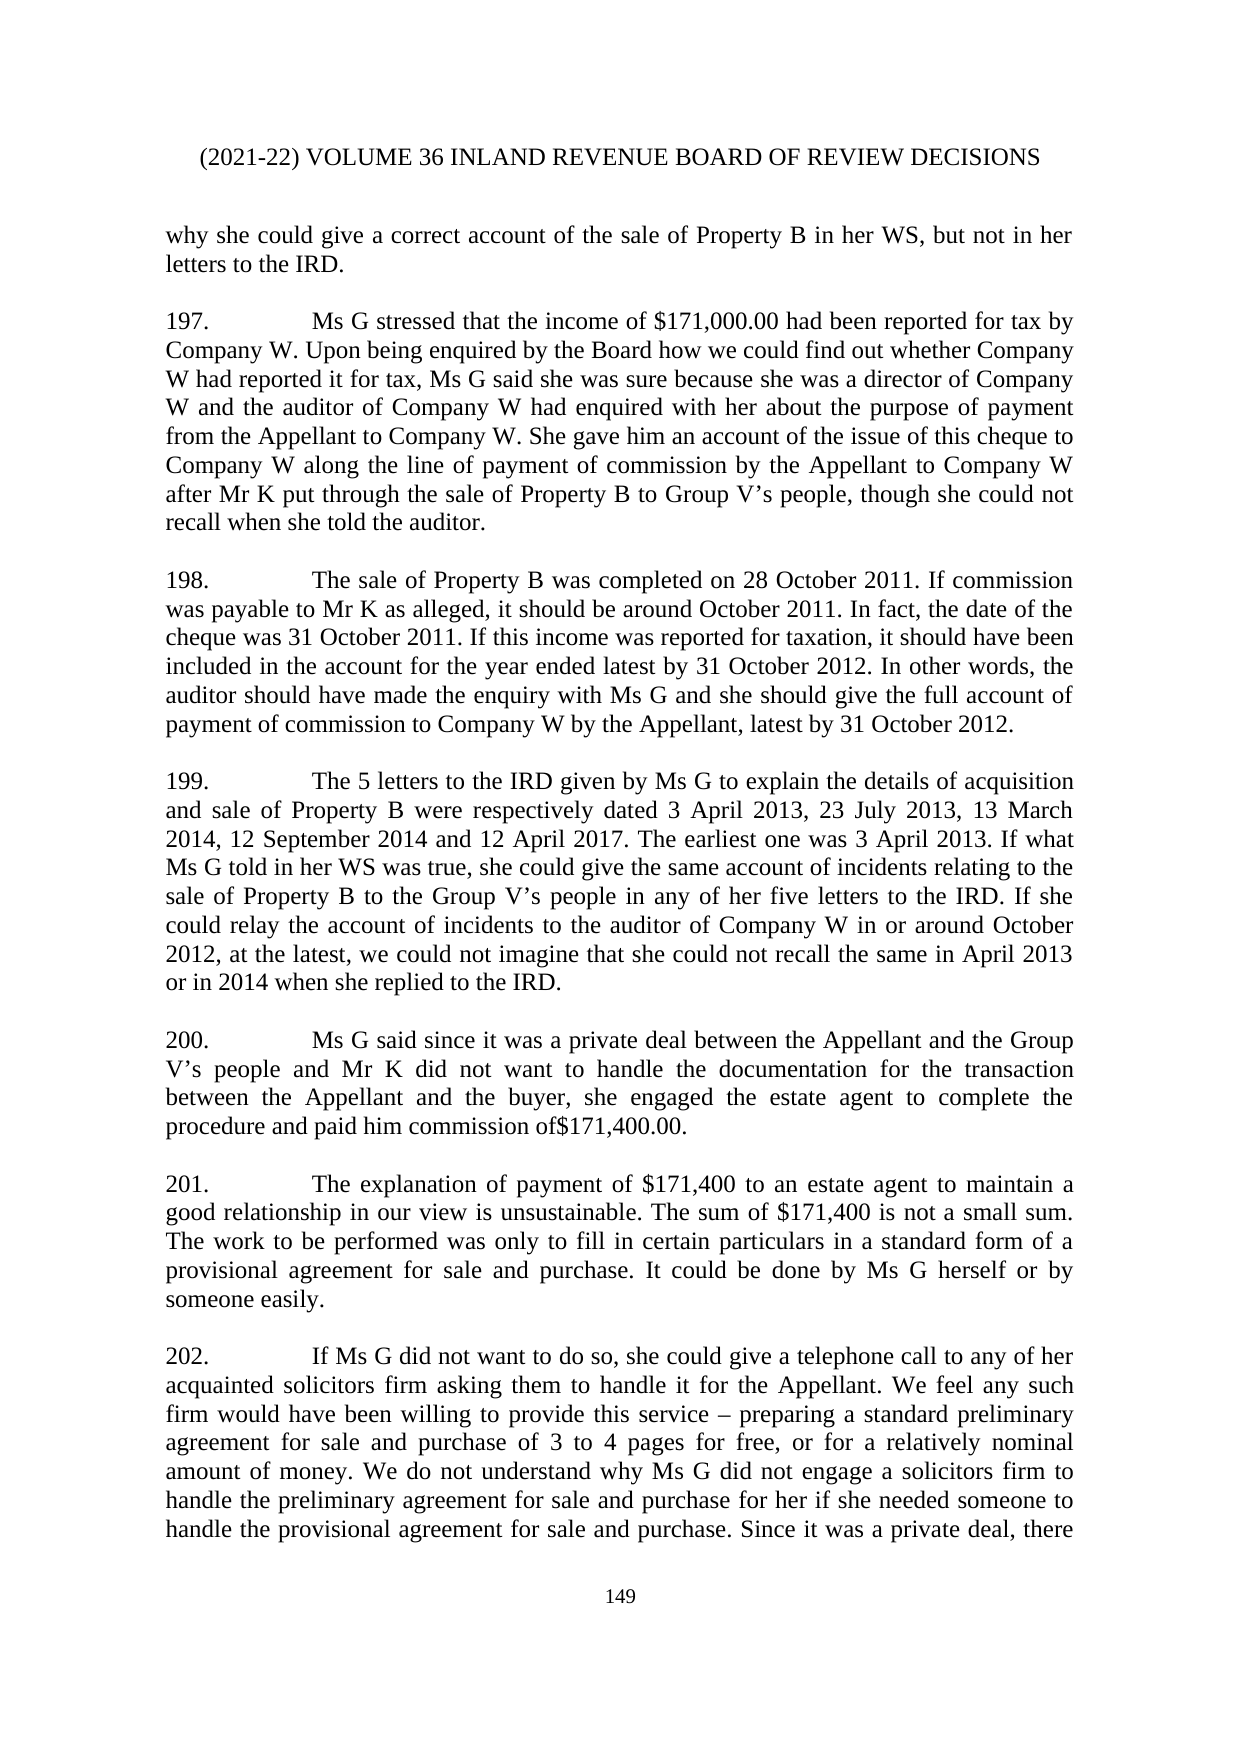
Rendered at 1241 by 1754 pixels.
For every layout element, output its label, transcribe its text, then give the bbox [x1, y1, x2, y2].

list The 5 letters to the IRD given by Ms G to explain the details of acquisition and sale of Property B were respectively dated 3 April 2013, 23 July 2013, 13 March 2014, 12 September 2014 and 12 April 2017. The earliest one was 3 April 2013. If what Ms G told in her WS was true, she could give the same account of incidents relating to the sale of Property B to the Group V’s people in any of her five letters to the IRD. If she could relay the account of incidents to the auditor of Company W in or around October 2012, at the latest, we could not imagine that she could not recall the same in April 2013 or in 2014 when she replied to the IRD. [165, 766, 1075, 996]
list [165, 1341, 1075, 1542]
list Ms G stressed that the income of $171,000.00 had been reported for tax by Company W. Upon being enquired by the Board how we could find out whether Company W had reported it for tax, Ms G said she was sure because she was a director of Company W and the auditor of Company W had enquired with her about the purpose of payment from the Appellant to Company W. She gave him an account of the issue of this cheque to Company W along the line of payment of commission by the Appellant to Company W after Mr K put through the sale of Property B to Group V’s people, though she could not recall when she told the auditor. [165, 306, 1075, 536]
list The sale of Property B was completed on 28 October 2011. If commission was payable to Mr K as alleged, it should be around October 2011. In fact, the date of the cheque was 31 October 2011. If this income was reported for taxation, it should have been included in the account for the year ended latest by 31 October 2012. In other words, the auditor should have made the enquiry with Ms G and she should give the full account of payment of commission to Company W by the Appellant, latest by 31 October 2012. [165, 565, 1075, 737]
list Ms G said since it was a private deal between the Appellant and the Group V’s people and Mr K did not want to handle the documentation for the transaction between the Appellant and the buyer, she engaged the estate agent to complete the procedure and paid him commission of$171,400.00. [165, 1025, 1075, 1140]
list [165, 220, 1075, 277]
list The explanation of payment of $171,400 to an estate agent to maintain a good relationship in our view is unsustainable. The sum of $171,400 is not a small sum. The work to be performed was only to fill in certain particulars in a standard form of a provisional agreement for sale and purchase. It could be done by Ms G herself or by someone easily. [165, 1169, 1075, 1312]
